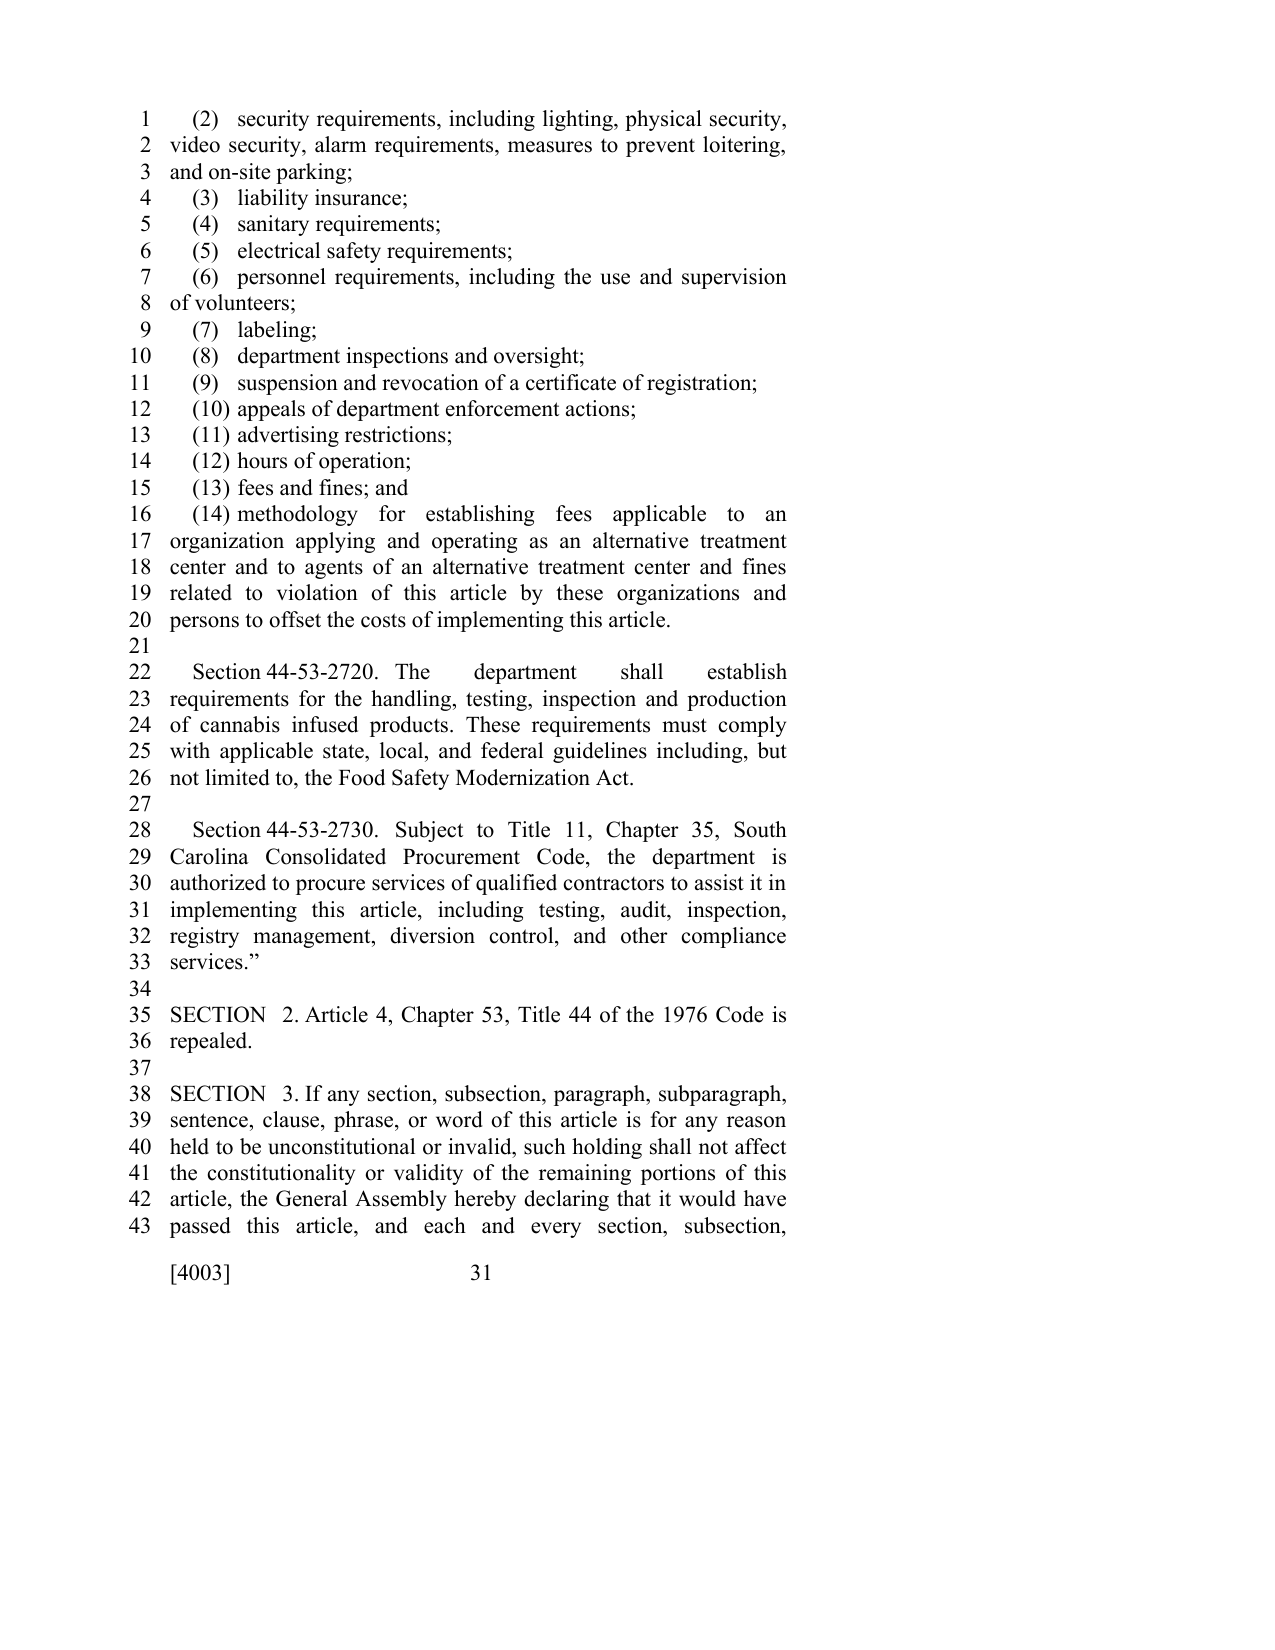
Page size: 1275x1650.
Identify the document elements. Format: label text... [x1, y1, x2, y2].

text (2) security requirements, including lighting, physical security, video security, alarm requirements, measures to prevent loitering, and on-site parking; [169, 105, 787, 184]
text Section 44-53-2730. Subject to Title 11, Chapter 35, South Carolina Consolidated Procurement Code, the department is authorized to procure services of qualified contractors to assist it in implementing this article, including testing, audit, inspection, registry management, diversion control, and other compliance services.” [169, 817, 787, 975]
text (5) electrical safety requirements; [169, 237, 787, 263]
text (10) appeals of department enforcement actions; [169, 395, 787, 421]
text (9) suspension and revocation of a certificate of registration; [169, 368, 787, 395]
text (4) sanitary requirements; [169, 210, 787, 237]
text (12) hours of operation; [169, 448, 787, 474]
text (3) liability insurance; [169, 184, 787, 210]
text Section 44-53-2720. The department shall establish requirements for the handling, testing, inspection and production of cannabis infused products. These requirements must comply with applicable state, local, and federal guidelines including, but not limited to, the Food Safety Modernization Act. [169, 658, 787, 790]
text (14) methodology for establishing fees applicable to an organization applying and operating as an alternative treatment center and to agents of an alternative treatment center and fines related to violation of this article by these organizations and persons to offset the costs of implementing this article. [169, 500, 787, 632]
text (8) department inspections and oversight; [169, 342, 787, 368]
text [169, 1080, 787, 1238]
text (13) fees and fines; and [169, 474, 787, 500]
text (11) advertising restrictions; [169, 421, 787, 448]
text SECTION 2. Article 4, Chapter 53, Title 44 of the 1976 Code is repealed. [169, 1001, 787, 1054]
text (6) personnel requirements, including the use and supervision of volunteers; [169, 263, 787, 316]
text (7) labeling; [169, 316, 787, 342]
